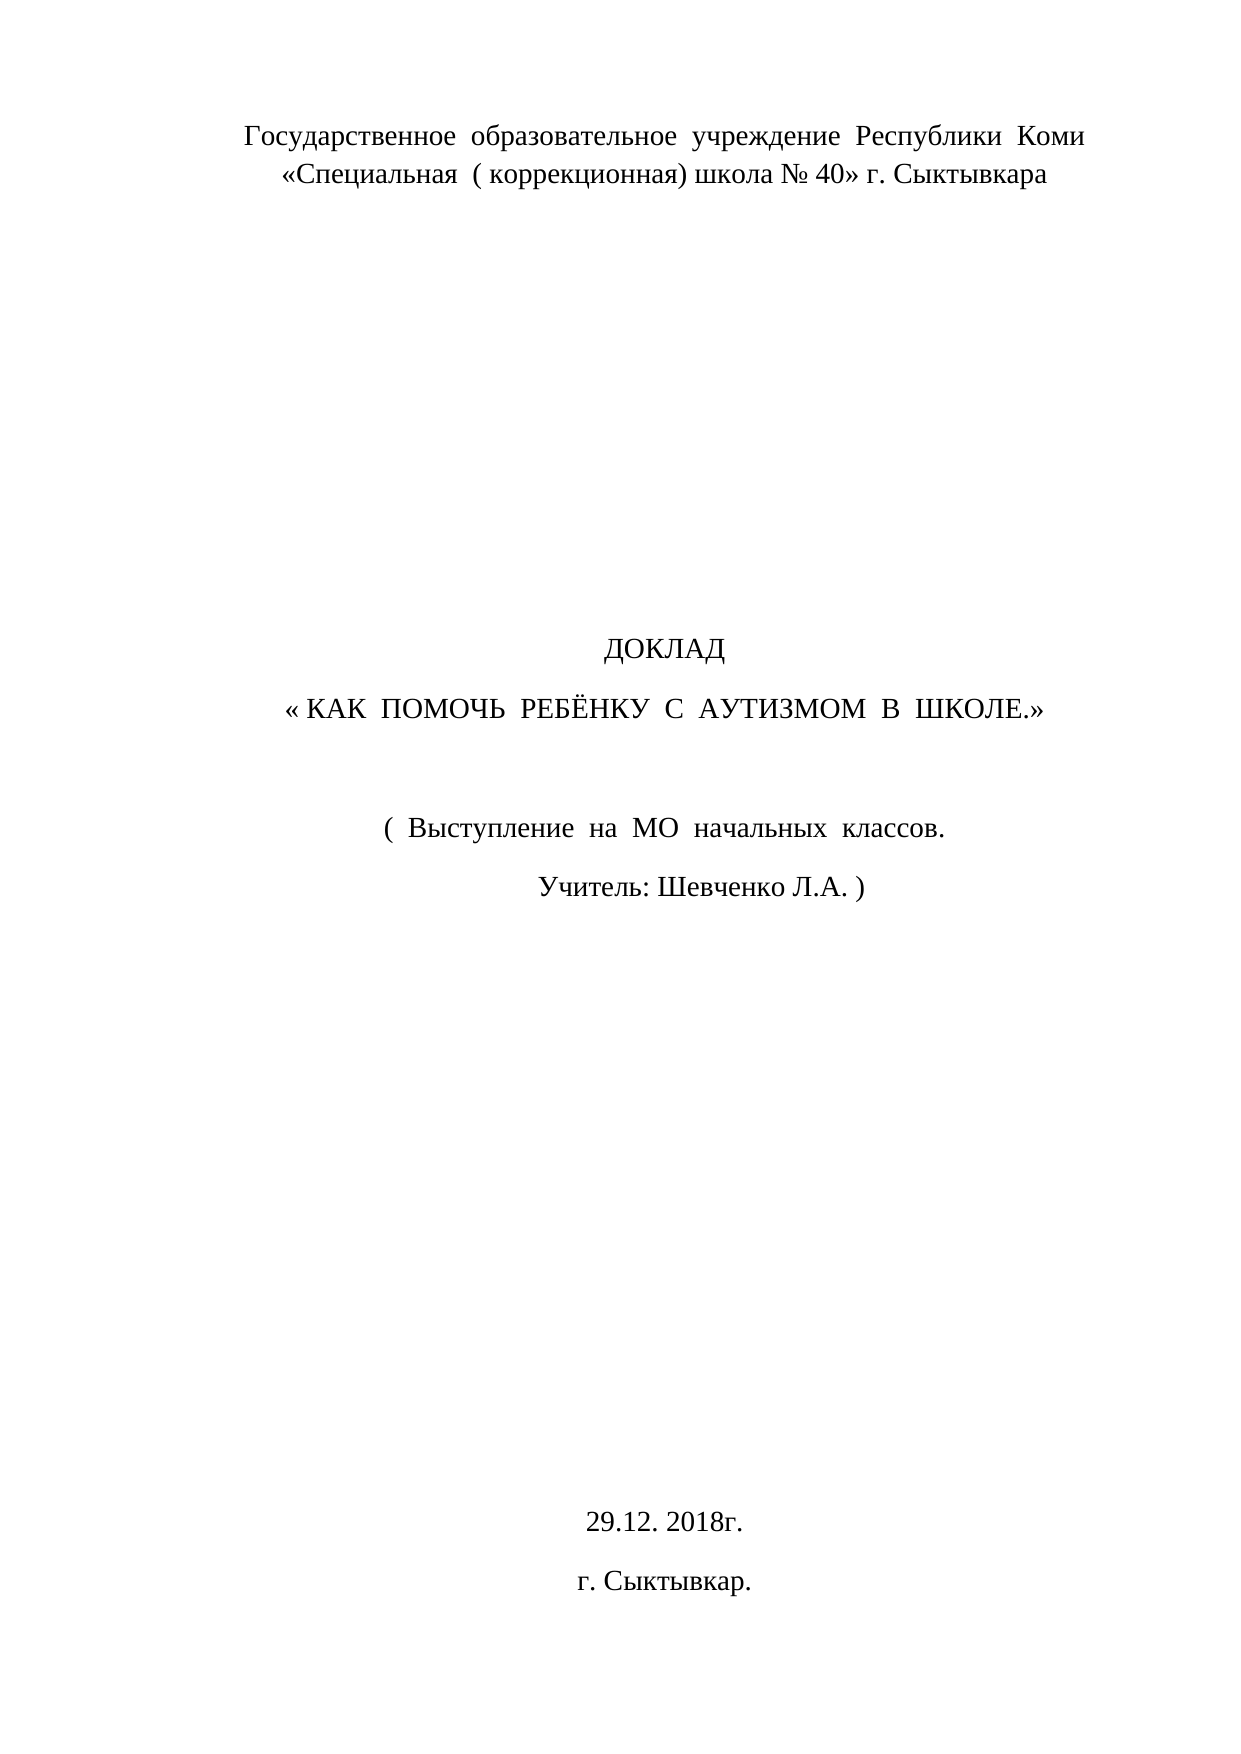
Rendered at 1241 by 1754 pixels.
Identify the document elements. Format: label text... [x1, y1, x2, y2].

text ДОКЛАД [177, 632, 1152, 665]
text Учитель: Шевченко Л.А. ) [177, 869, 1152, 903]
text « КАК ПОМОЧЬ РЕБЁНКУ С АУТИЗМОМ В ШКОЛЕ.» [177, 691, 1152, 724]
text г. Сыктывкар. [177, 1563, 1152, 1597]
text Государственное образовательное учреждение Республики Коми «Специальная ( коррекционная) школа № 40» г. Сыктывкара [177, 118, 1152, 190]
text 29.12. 2018г. [177, 1504, 1152, 1538]
text ( Выступление на МО начальных классов. [177, 810, 1152, 843]
